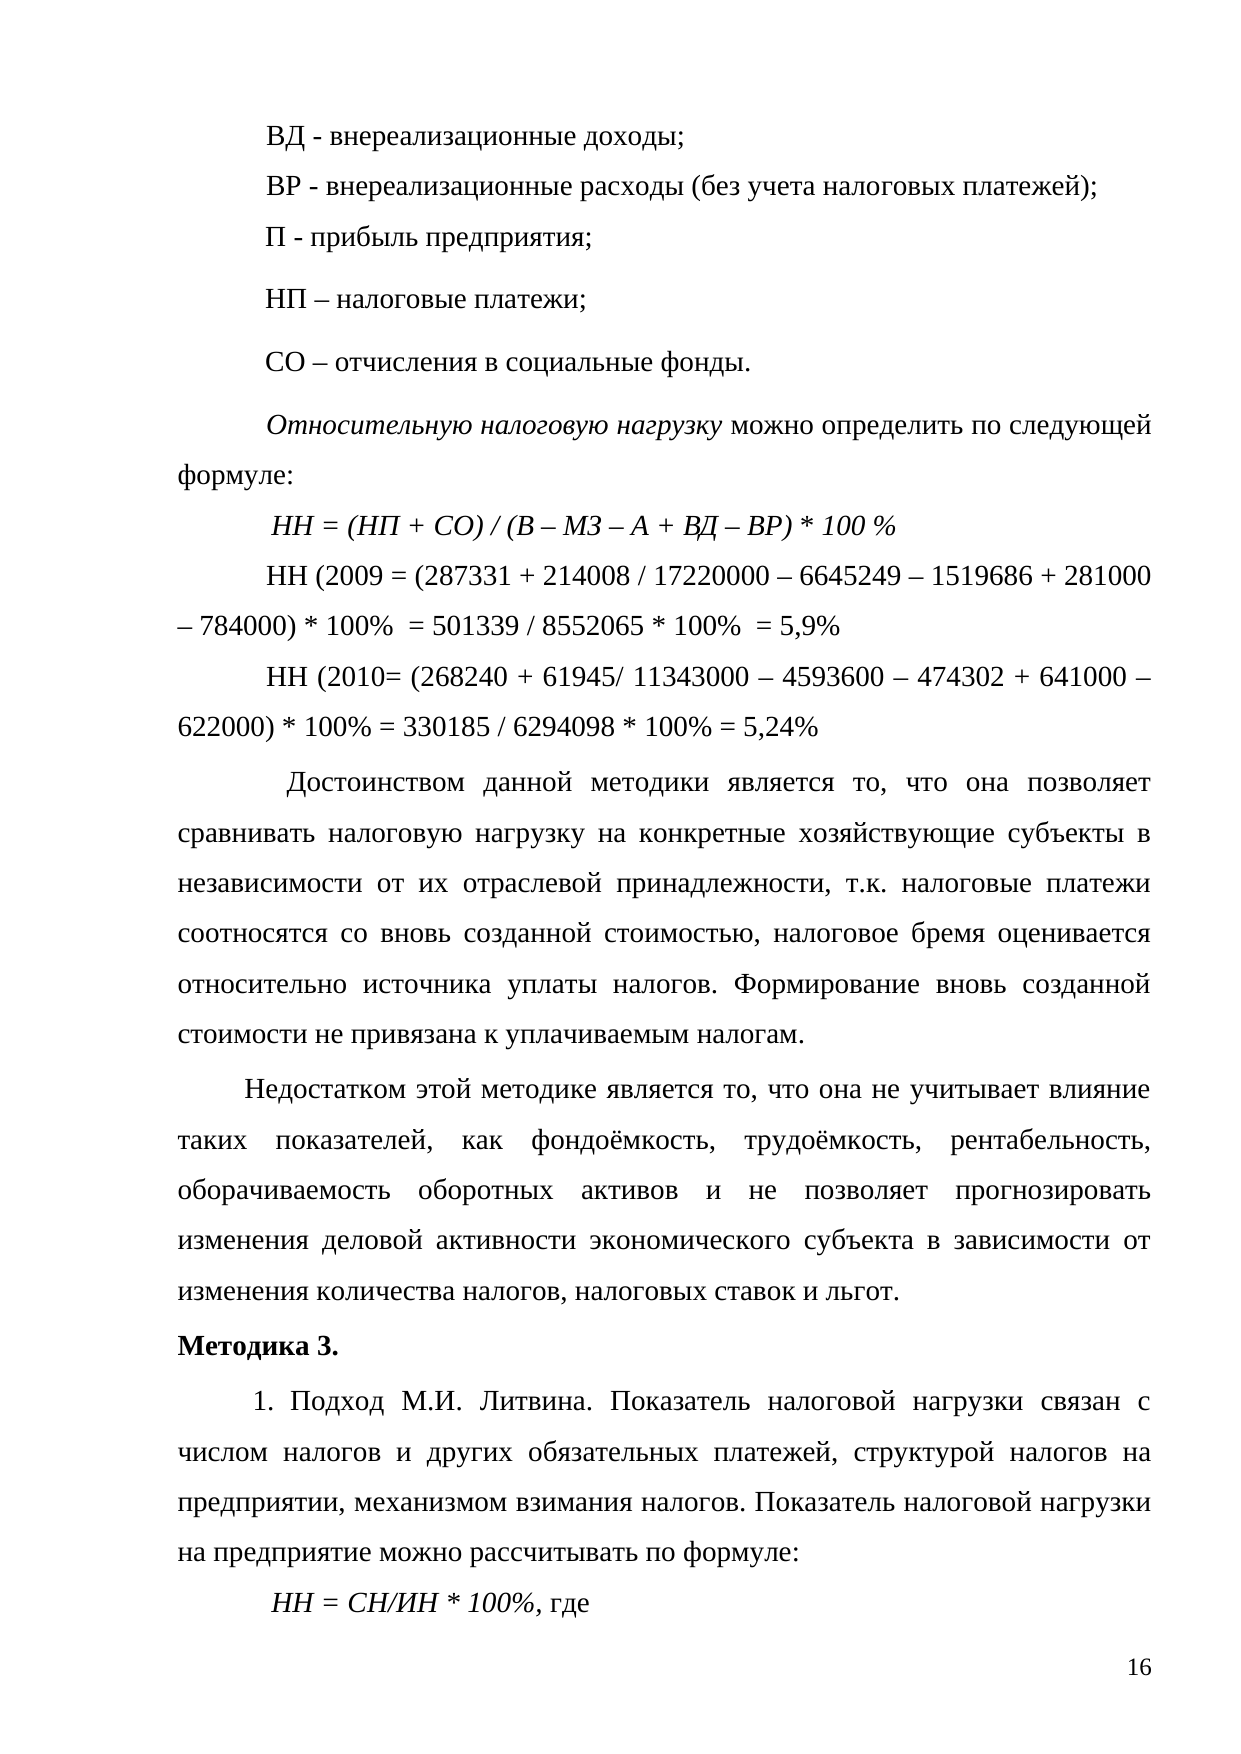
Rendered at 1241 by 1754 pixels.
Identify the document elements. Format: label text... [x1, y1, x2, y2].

text Недостатком этой методике является то, что она не учитывает влияние таких показателей, как фондоёмкость, трудоёмкость, рентабельность, оборачиваемость оборотных активов и не позволяет прогнозировать изменения деловой активности экономического субъекта в зависимости от изменения количества налогов, налоговых ставок и льгот. [177, 1071, 1152, 1306]
text ВД - внереализационные доходы; [177, 118, 1152, 152]
text Достоинством данной методики является то, что она позволяет сравнивать налоговую нагрузку на конкретные хозяйствующие субъекты в независимости от их отраслевой принадлежности, т.к. налоговые платежи соотносятся со вновь созданной стоимостью, налоговое бремя оценивается относительно источника уплаты налогов. Формирование вновь созданной стоимости не привязана к уплачиваемым налогам. [177, 764, 1152, 1049]
text Методика 3. [177, 1328, 1152, 1362]
text НП – налоговые платежи; [207, 282, 1152, 315]
text П - прибыль предприятия; [207, 219, 1152, 252]
list Подход М.И. Литвина. Показатель налоговой нагрузки связан с числом налогов и других обязательных платежей, структурой налогов на предприятии, механизмом взимания налогов. Показатель налоговой нагрузки на предприятие можно рассчитывать по формуле: [177, 1383, 1152, 1568]
text НН = СН/ИН * 100%, где [177, 1585, 1152, 1618]
subtitle НН = (НП + СО) / (В – МЗ – А + ВД – ВР) * 100 % [177, 508, 1152, 541]
text Относительную налоговую нагрузку можно определить по следующей формуле: [177, 407, 1152, 491]
text НН (2010= (268240 + 61945/ 11343000 – 4593600 – 474302 + 641000 – 622000) * 100% = 330185 / 6294098 * 100% = 5,24% [177, 659, 1152, 743]
text ВР - внереализационные расходы (без учета налоговых платежей); [177, 168, 1152, 202]
text НН (2009 = (287331 + 214008 / 17220000 – 6645249 – 1519686 + 281000 – 784000) * 100% = 501339 / 8552065 * 100% = 5,9% [177, 558, 1152, 642]
text СО – отчисления в социальные фонды. [207, 344, 1152, 378]
